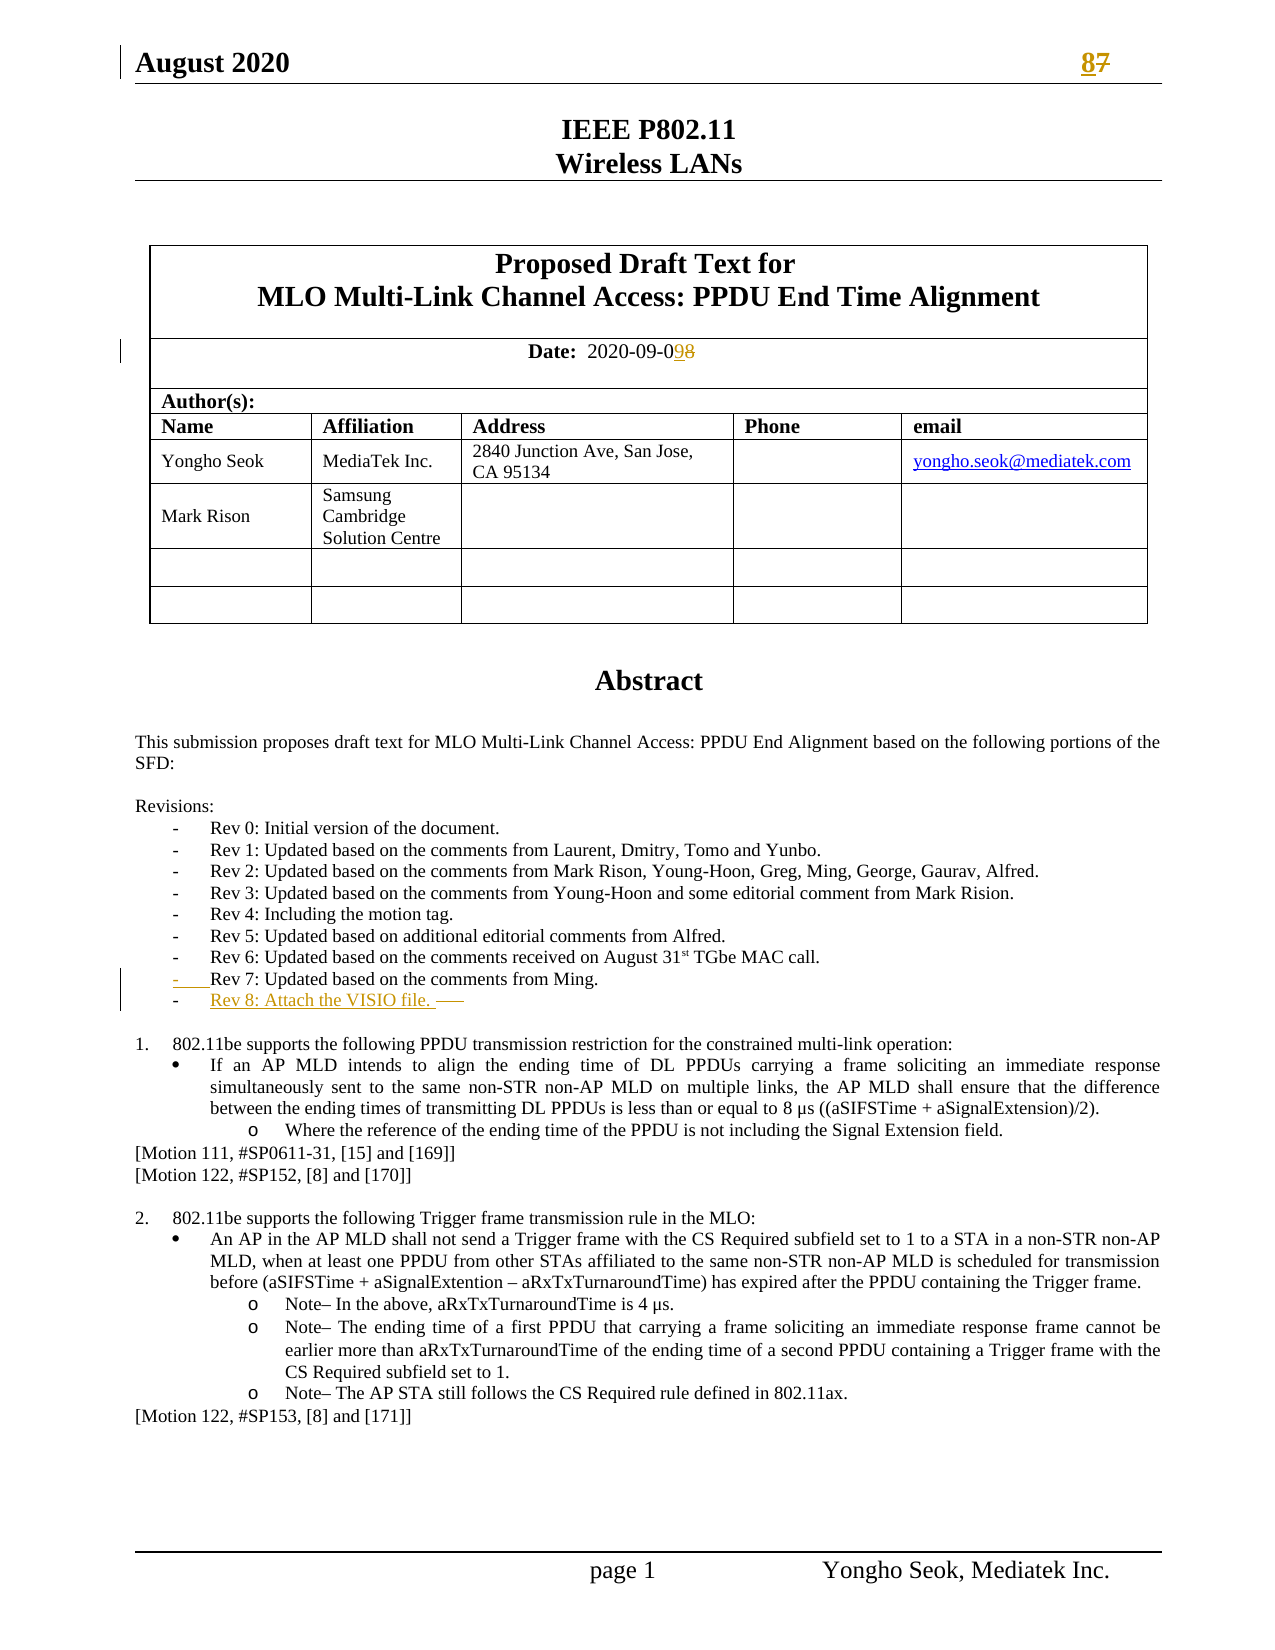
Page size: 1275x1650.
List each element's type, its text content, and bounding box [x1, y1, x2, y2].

table_cell Date: 2020-09-0 [151, 339, 1147, 388]
table_cell Affiliation [312, 414, 461, 438]
table_cell [462, 587, 733, 623]
table_cell [902, 587, 1147, 623]
list Rev 3: Updated based on the comments from Young-Hoon and some editorial comment from Mark Rision. [172, 882, 1162, 903]
table_cell Name [151, 414, 311, 438]
table_cell [151, 587, 311, 623]
table_cell [312, 549, 461, 586]
table_cell Author(s): [151, 389, 1147, 413]
list Rev 0: Initial version of the document. [172, 817, 1162, 838]
table_cell [902, 549, 1147, 586]
list Rev 5: Updated based on additional editorial comments from Alfred. [172, 925, 1162, 946]
list Rev 1: Updated based on the comments from Laurent, Dmitry, Tomo and Yunbo. [172, 838, 1162, 860]
list Rev 6: Updated based on the comments received on August 31st TGbe MAC call. [172, 946, 1162, 968]
list Rev 2: Updated based on the comments from Mark Rison, Young-Hoon, Greg, Ming, George, Gaurav, Alfred. [172, 860, 1162, 882]
text Revisions: [135, 795, 1162, 817]
text [Motion 122, #SP153, [8] and [171]] [135, 1405, 1162, 1427]
table_cell [462, 549, 733, 586]
text Abstract [135, 663, 1162, 697]
list Rev 7: Updated based on the comments from Ming. [172, 968, 1162, 989]
table_cell [462, 484, 733, 548]
list Where the reference of the ending time of the PPDU is not including the Signal Extension field. [247, 1119, 1162, 1142]
table_cell [734, 587, 901, 623]
text [Motion 122, #SP152, [8] and [170]] [135, 1163, 1162, 1185]
list If an AP MLD intends to align the ending time of DL PPDUs carrying a frame soliciting an immediate response simultaneously sent to the same non-STR non-AP MLD on multiple links, the AP MLD shall ensure that the difference between the ending times of transmitting DL PPDUs is less than or equal to 8 μs ((aSIFSTime + aSignalExtension)/2). [172, 1054, 1162, 1119]
list 802.11be supports the following PPDU transmission restriction for the constrained multi-link operation: [135, 1032, 1162, 1054]
table_header Proposed Draft Text for MLO Multi-Link Channel Access: PPDU End Time Alignment [151, 246, 1147, 338]
table_cell email [902, 414, 1147, 438]
list An AP in the AP MLD shall not send a Trigger frame with the CS Required subfield set to 1 to a STA in a non-STR non-AP MLD, when at least one PPDU from other STAs affiliated to the same non-STR non-AP MLD is scheduled for transmission before (aSIFSTime + aSignalExtention – aRxTxTurnaroundTime) has expired after the PPDU containing the Trigger frame. [172, 1228, 1162, 1293]
table_cell Mark Rison [151, 484, 311, 548]
table_cell [734, 440, 901, 483]
list Note– In the above, aRxTxTurnaroundTime is 4 μs. [247, 1293, 1162, 1316]
text This submission proposes draft text for MLO Multi-Link Channel Access: PPDU End Alignment based on the following portions of the SFD: [135, 731, 1162, 774]
list Note– The ending time of a first PPDU that carrying a frame soliciting an immediate response frame cannot be earlier more than aRxTxTurnaroundTime of the ending time of a second PPDU containing a Trigger frame with the CS Required subfield set to 1. [247, 1316, 1162, 1382]
table_cell Yongho Seok [151, 440, 311, 483]
text [Motion 111, #SP0611-31, [15] and [169]] [135, 1142, 1162, 1163]
table_cell [312, 587, 461, 623]
table_cell MediaTek Inc. [312, 440, 461, 483]
table_cell [151, 549, 311, 586]
table_cell yongho.seok@mediatek.com [902, 440, 1147, 483]
table_cell [734, 549, 901, 586]
list Note– The AP STA still follows the CS Required rule defined in 802.11ax. [247, 1382, 1162, 1405]
list Rev 4: Including the motion tag. [172, 903, 1162, 925]
list 802.11be supports the following Trigger frame transmission rule in the MLO: [135, 1207, 1162, 1228]
text IEEE P802.11 Wireless LANs [135, 112, 1162, 180]
table_cell [902, 484, 1147, 548]
table_cell [734, 484, 901, 548]
table_cell Samsung Cambridge Solution Centre [312, 484, 461, 548]
table_cell Address [462, 414, 733, 438]
table_cell Phone [734, 414, 901, 438]
table_cell 2840 Junction Ave, San Jose, CA 95134 [462, 440, 733, 483]
